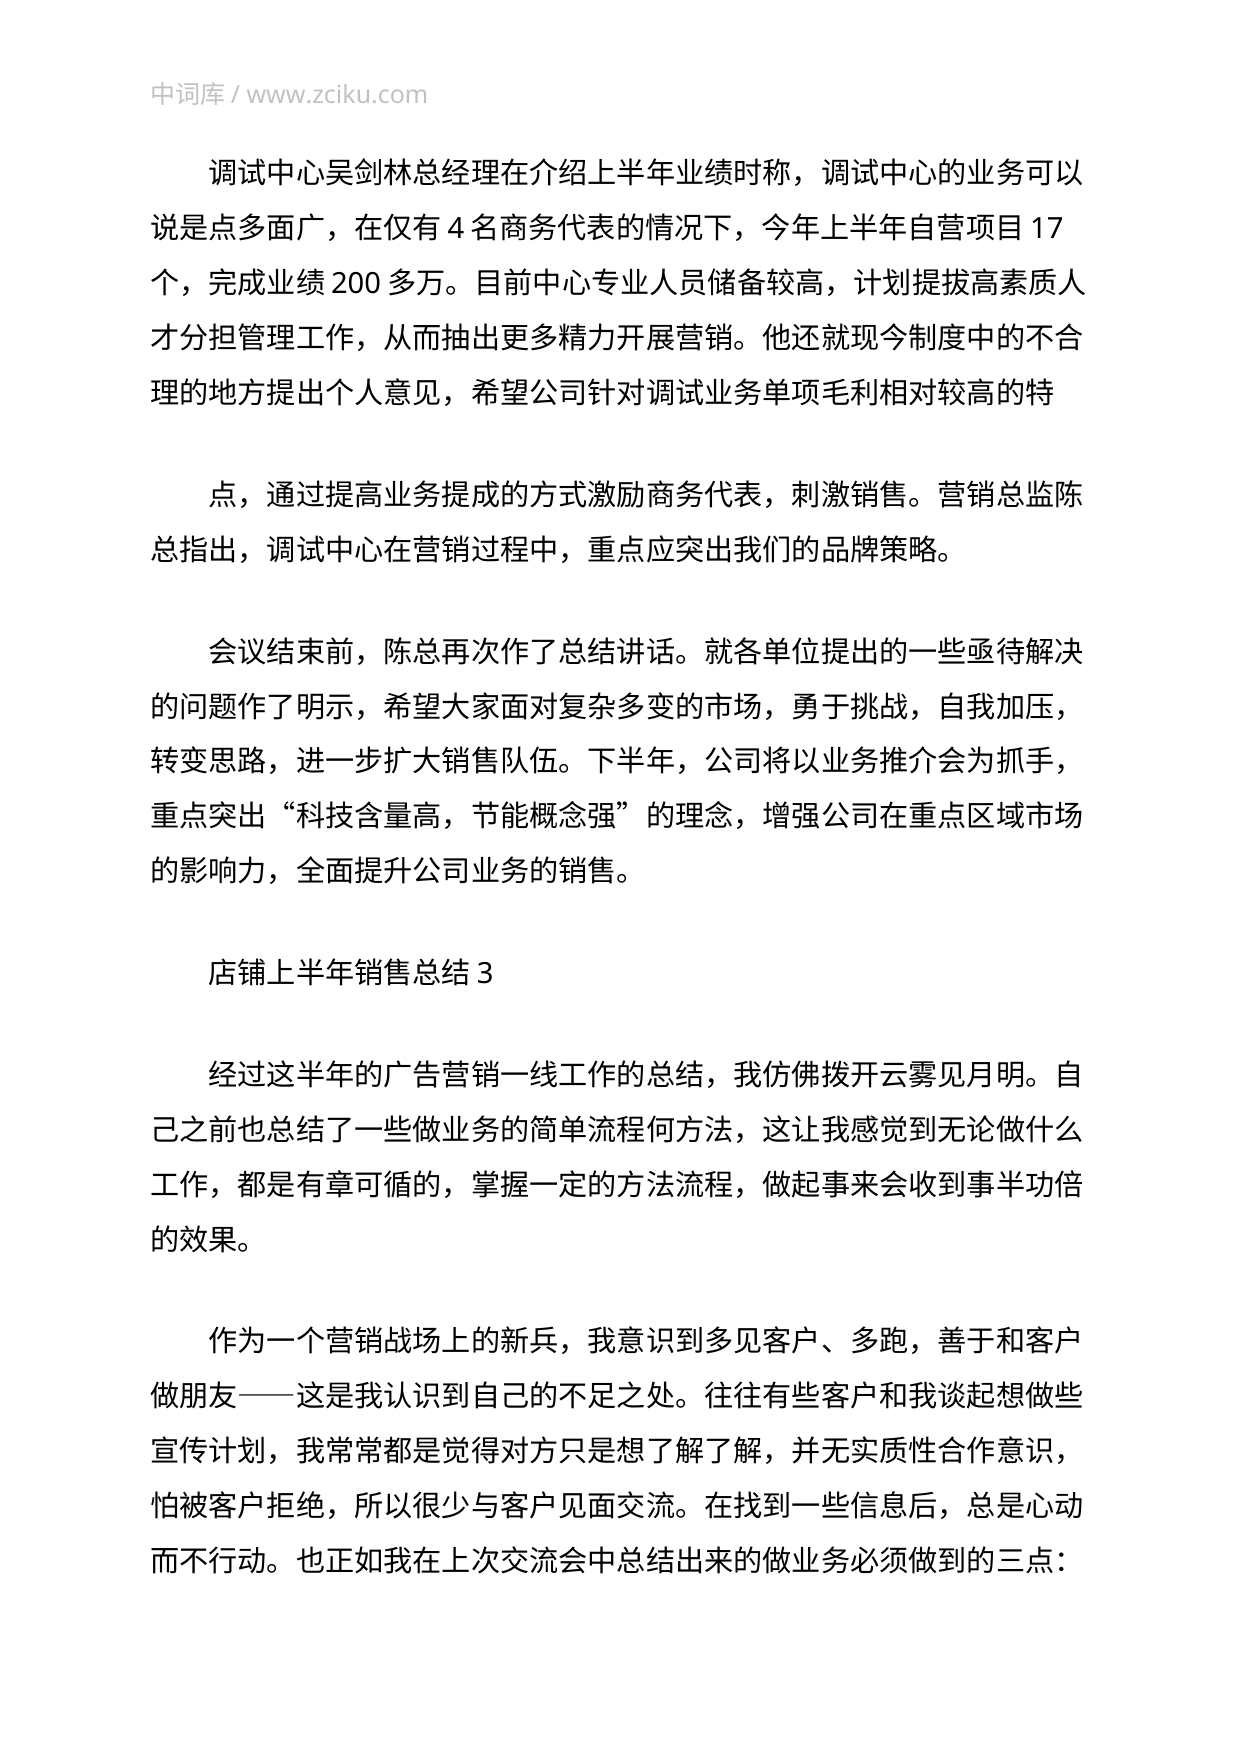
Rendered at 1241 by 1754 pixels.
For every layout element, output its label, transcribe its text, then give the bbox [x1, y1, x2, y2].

text 调试中心吴剑林总经理在介绍上半年业绩时称，调试中心的业务可以说是点多面广，在仅有4名商务代表的情况下，今年上半年自营项目17个，完成业绩200多万。目前中心专业人员储备较高，计划提拔高素质人才分担管理工作，从而抽出更多精力开展营销。他还就现今制度中的不合理的地方提出个人意见，希望公司针对调试业务单项毛利相对较高的特 [150, 150, 1090, 412]
text 经过这半年的广告营销一线工作的总结，我仿佛拨开云雾见月明。自己之前也总结了一些做业务的简单流程何方法，这让我感觉到无论做什么工作，都是有章可循的，掌握一定的方法流程，做起事来会收到事半功倍的效果。 [150, 1052, 1090, 1258]
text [150, 1318, 1090, 1580]
text 点，通过提高业务提成的方式激励商务代表，刺激销售。营销总监陈总指出，调试中心在营销过程中，重点应突出我们的品牌策略。 [150, 472, 1090, 569]
text 店铺上半年销售总结3 [150, 949, 1090, 992]
text 会议结束前，陈总再次作了总结讲话。就各单位提出的一些亟待解决的问题作了明示，希望大家面对复杂多变的市场，勇于挑战，自我加压，转变思路，进一步扩大销售队伍。下半年，公司将以业务推介会为抓手，重点突出“科技含量高，节能概念强”的理念，增强公司在重点区域市场的影响力，全面提升公司业务的销售。 [150, 628, 1090, 890]
